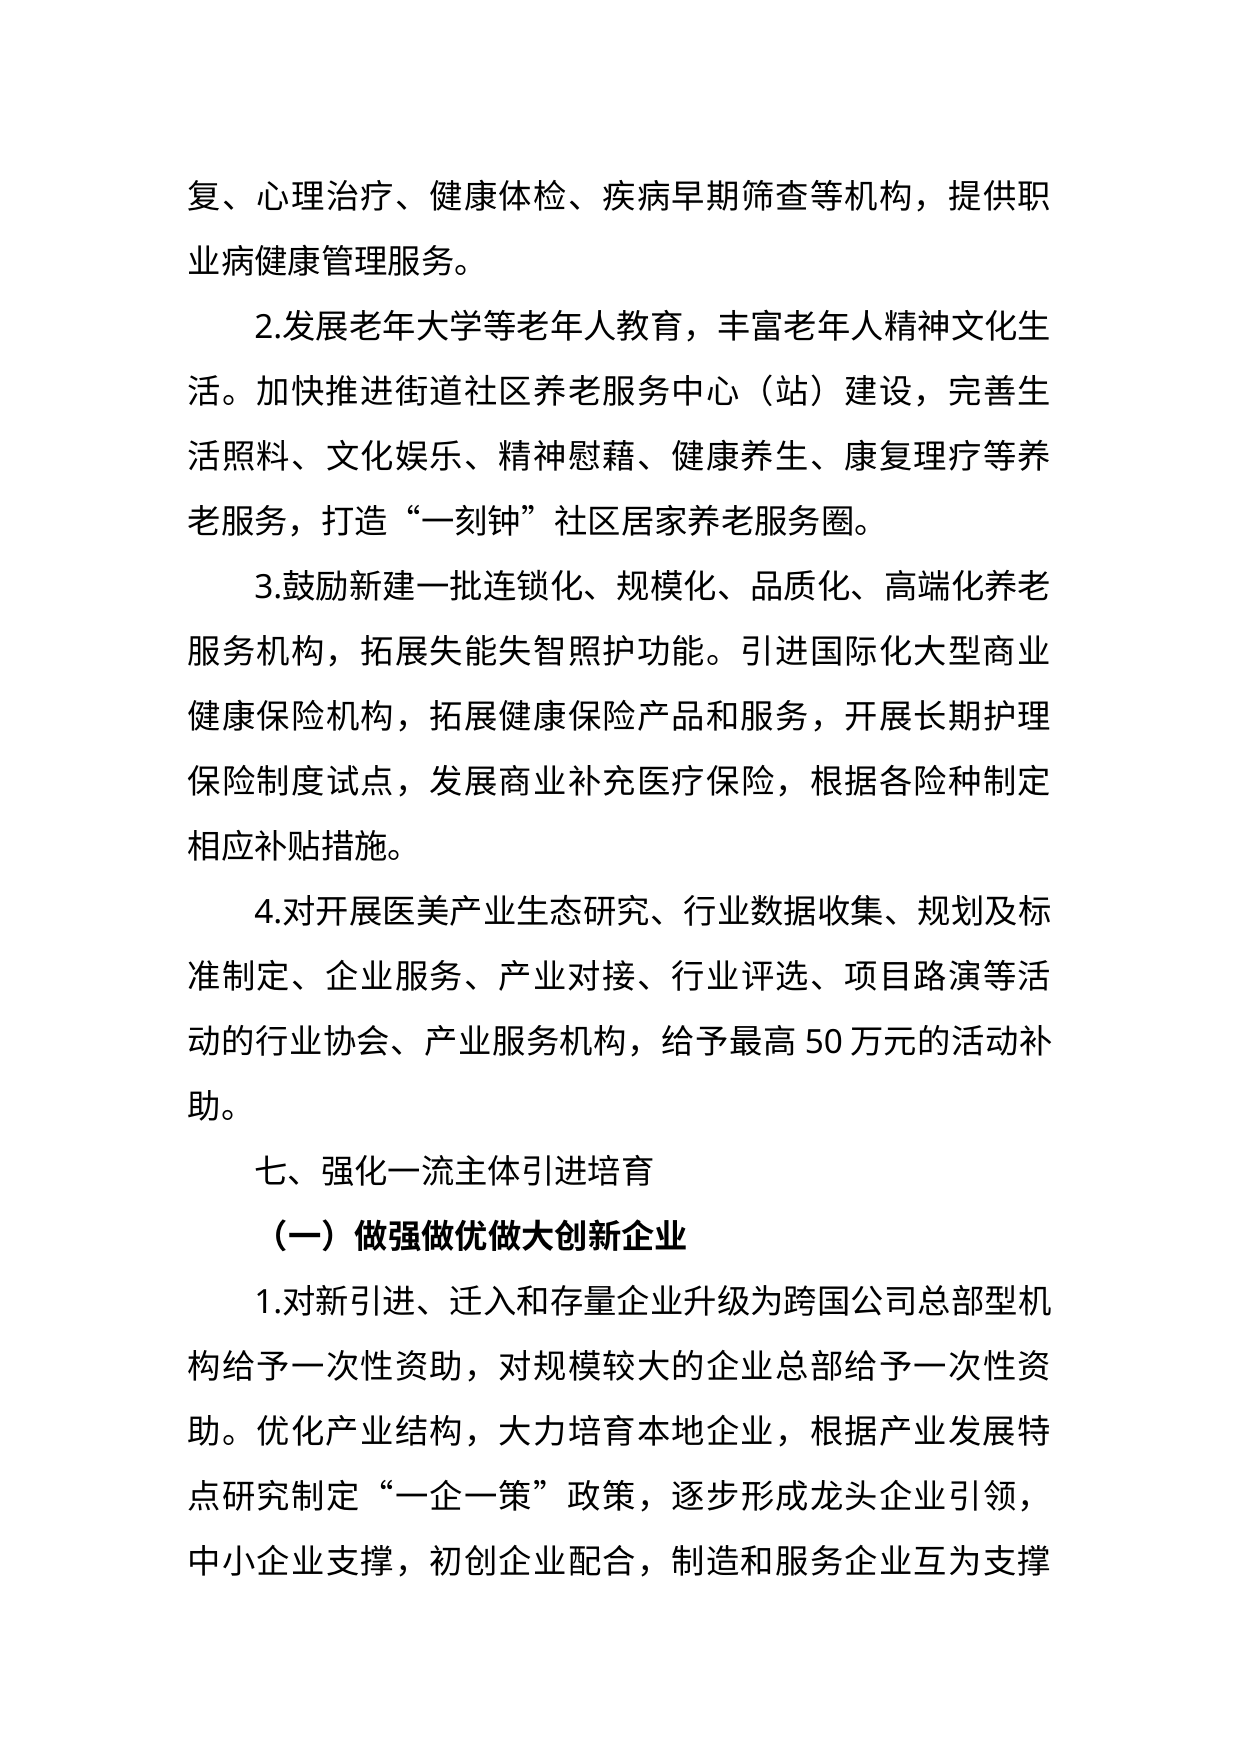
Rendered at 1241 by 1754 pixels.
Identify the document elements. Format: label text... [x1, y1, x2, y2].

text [187, 1267, 1053, 1592]
text （一）做强做优做大创新企业 [187, 1202, 1053, 1267]
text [187, 162, 1053, 292]
text 2.发展老年大学等老年人教育，丰富老年人精神文化生活。加快推进街道社区养老服务中心（站）建设，完善生活照料、文化娱乐、精神慰藉、健康养生、康复理疗等养老服务，打造“一刻钟”社区居家养老服务圈。 [187, 292, 1053, 552]
text 3.鼓励新建一批连锁化、规模化、品质化、高端化养老服务机构，拓展失能失智照护功能。引进国际化大型商业健康保险机构，拓展健康保险产品和服务，开展长期护理保险制度试点，发展商业补充医疗保险，根据各险种制定相应补贴措施。 [187, 552, 1053, 877]
text 七、强化一流主体引进培育 [187, 1137, 1053, 1202]
text 4.对开展医美产业生态研究、行业数据收集、规划及标准制定、企业服务、产业对接、行业评选、项目路演等活动的行业协会、产业服务机构，给予最高50万元的活动补助。 [187, 877, 1053, 1137]
